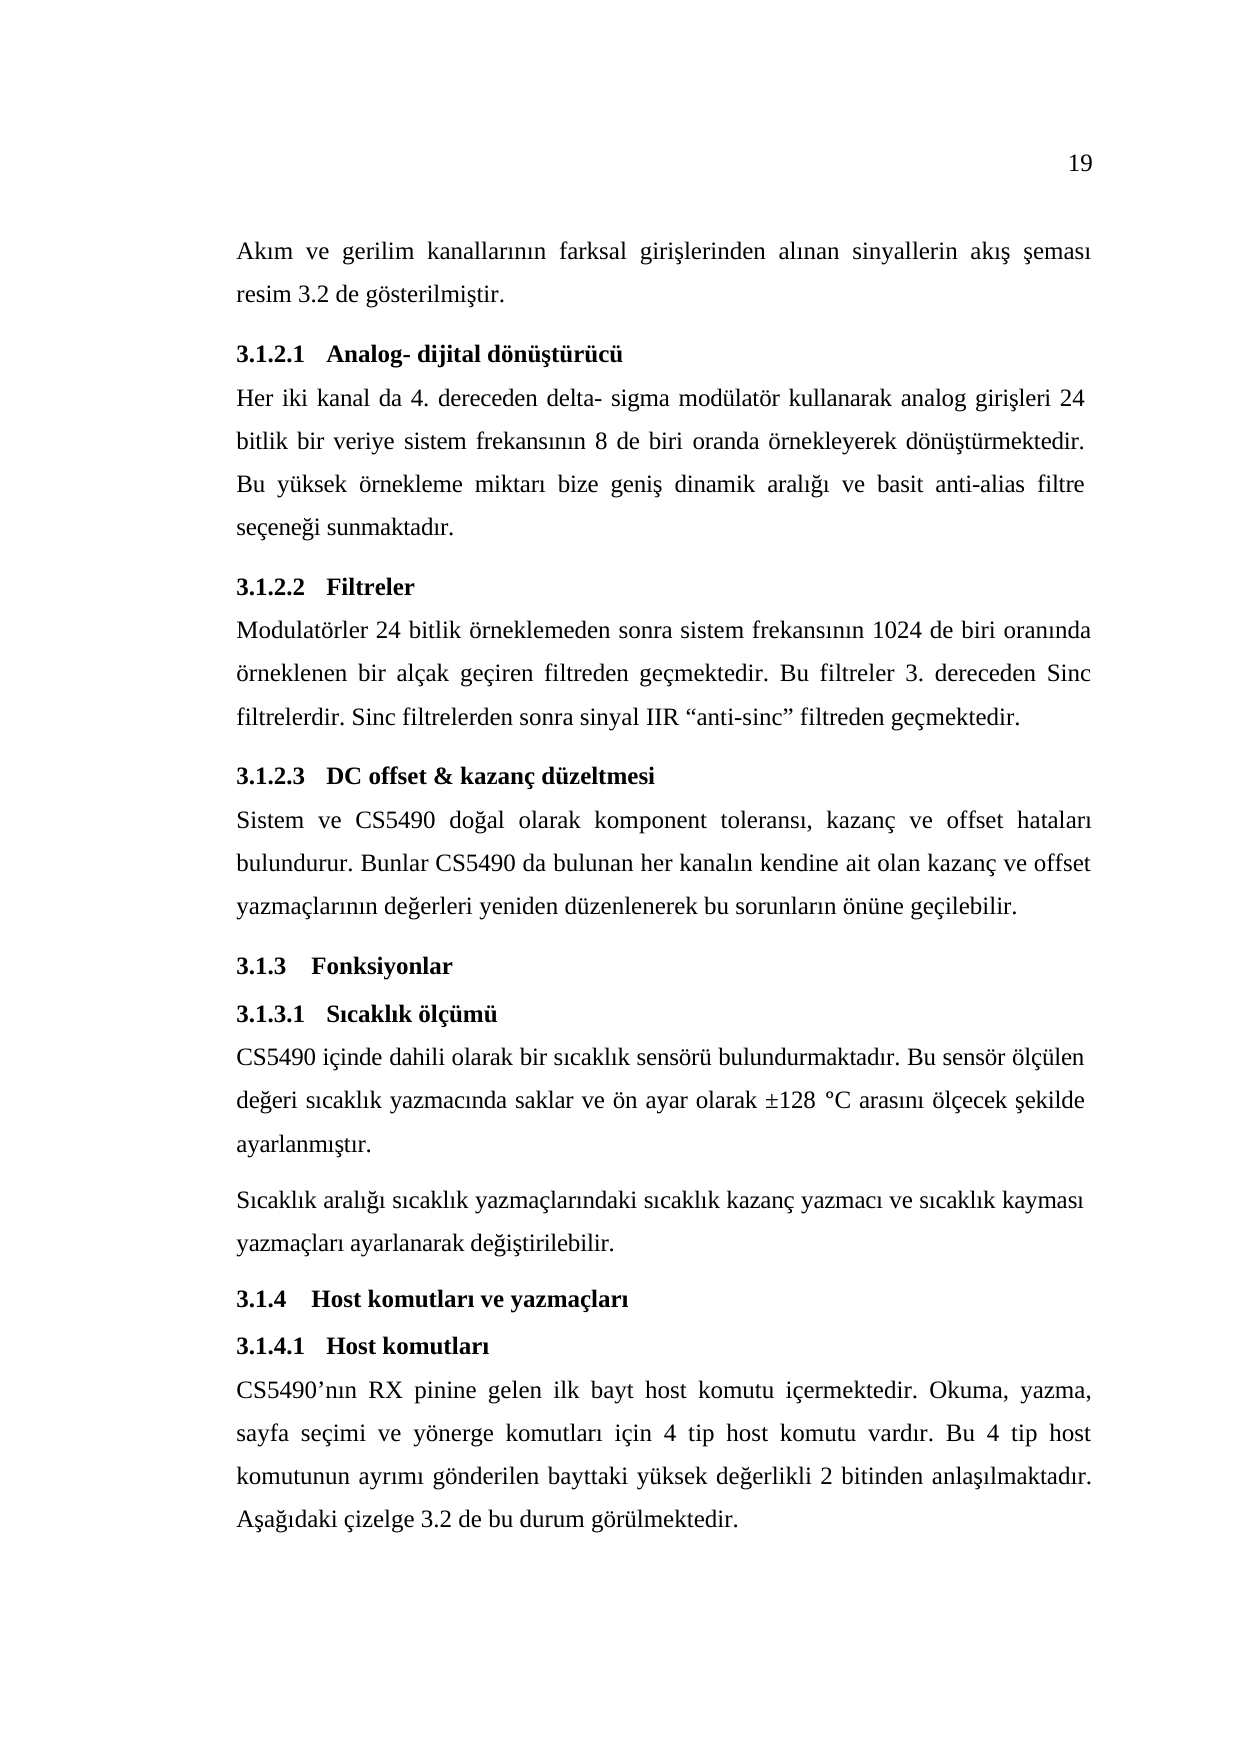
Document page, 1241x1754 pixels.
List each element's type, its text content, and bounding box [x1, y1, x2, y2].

text Her iki kanal da 4. dereceden delta- sigma modülatör kullanarak analog girişleri 24 bitlik bir veriye sistem frekansının 8 de biri oranda örnekleyerek dönüştürmektedir. Bu yüksek örnekleme miktarı bize geniş dinamik aralığı ve basit anti-alias filtre seçeneği sunmaktadır. [236, 383, 1085, 541]
text CS5490 içinde dahili olarak bir sıcaklık sensörü bulundurmaktadır. Bu sensör ölçülen değeri sıcaklık yazmacında saklar ve ön ayar olarak ±128 °C arasını ölçecek şekilde ayarlanmıştır. [236, 1042, 1085, 1158]
subtitle Host komutları [236, 1331, 1085, 1360]
text Sıcaklık aralığı sıcaklık yazmaçlarındaki sıcaklık kazanç yazmacı ve sıcaklık kayması yazmaçları ayarlanarak değiştirilebilir. [236, 1185, 1085, 1257]
text Modulatörler 24 bitlik örneklemeden sonra sistem frekansının 1024 de biri oranında örneklenen bir alçak geçiren filtreden geçmektedir. Bu filtreler 3. dereceden Sinc filtrelerdir. Sinc filtrelerden sonra sinyal IIR “anti-sinc” filtreden geçmektedir. [236, 615, 1092, 730]
text CS5490’nın RX pinine gelen ilk bayt host komutu içermektedir. Okuma, yazma, sayfa seçimi ve yönerge komutları için 4 tip host komutu vardır. Bu 4 tip host komutunun ayrımı gönderilen bayttaki yüksek değerlikli 2 bitinden anlaşılmaktadır. Aşağıdaki çizelge 3.2 de bu durum görülmektedir. [236, 1375, 1092, 1533]
subtitle Filtreler [236, 572, 1085, 601]
text Akım ve gerilim kanallarının farksal girişlerinden alınan sinyallerin akış şeması resim 3.2 de gösterilmiştir. [236, 236, 1092, 308]
subtitle Host komutları ve yazmaçları [236, 1284, 1092, 1312]
text Sistem ve CS5490 doğal olarak komponent toleransı, kazanç ve offset hataları bulundurur. Bunlar CS5490 da bulunan her kanalın kendine ait olan kazanç ve offset yazmaçlarının değerleri yeniden düzenlenerek bu sorunların önüne geçilebilir. [236, 805, 1092, 920]
subtitle Fonksiyonlar [236, 951, 1092, 980]
subtitle Sıcaklık ölçümü [236, 999, 1085, 1027]
subtitle Analog- dijital dönüştürücü [236, 339, 1085, 368]
subtitle DC offset & kazanç düzeltmesi [236, 761, 1085, 790]
